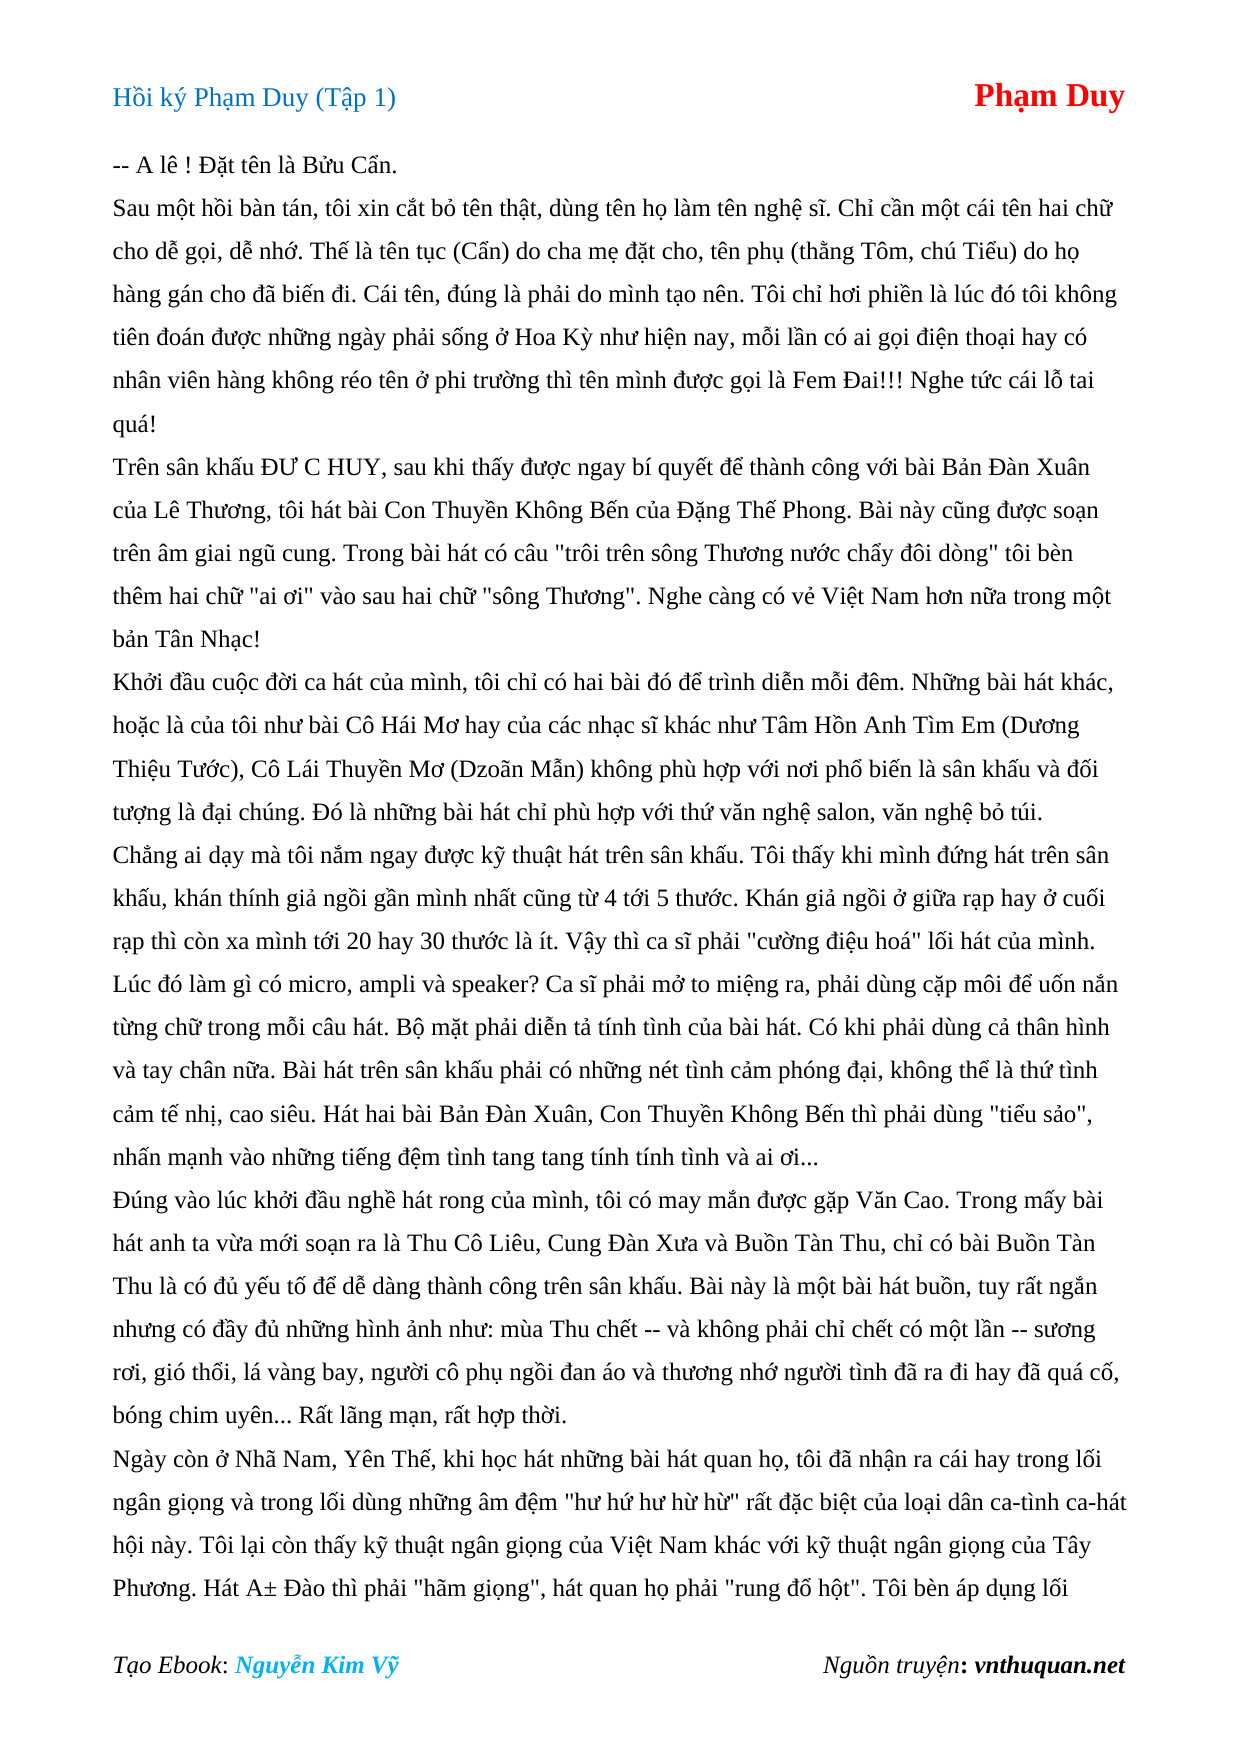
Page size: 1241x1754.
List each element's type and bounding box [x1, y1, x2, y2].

text [112, 150, 1128, 1602]
